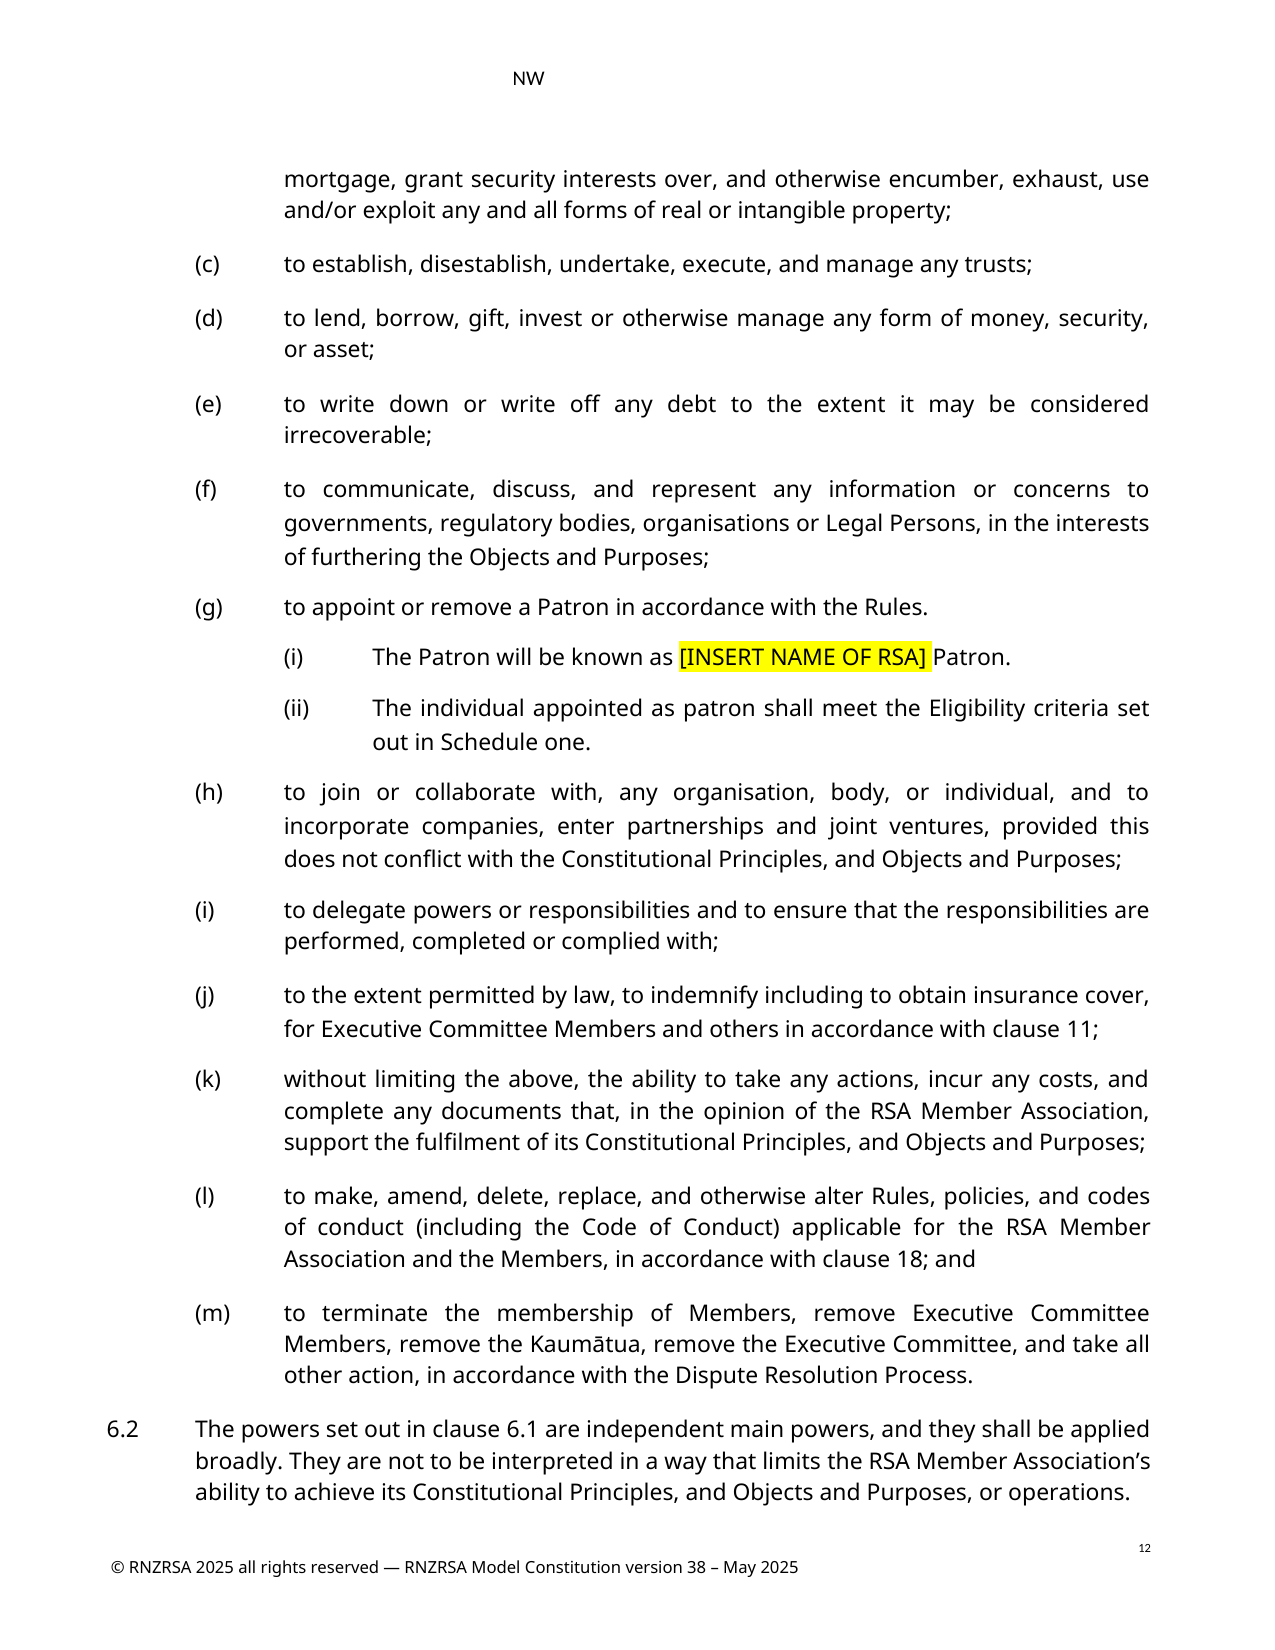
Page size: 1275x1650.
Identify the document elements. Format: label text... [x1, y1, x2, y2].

subtitle to terminate the membership of Members, remove Executive Committee Members, remove the Kaumātua, remove the Executive Committee, and take all other action, in accordance with the Dispute Resolution Process. [195, 1297, 1151, 1390]
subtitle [195, 162, 1151, 225]
subtitle The powers set out in clause 6.1 are independent main powers, and they shall be applied broadly. They are not to be interpreted in a way that limits the RSA Member Association’s ability to achieve its Constitutional Principles, and Objects and Purposes, or operations. [106, 1413, 1151, 1507]
subtitle The Patron will be known as [INSERT NAME OF RSA] Patron. [283, 641, 679, 672]
subtitle to write down or write off any debt to the extent it may be considered irrecoverable; [195, 387, 1151, 450]
subtitle to delegate powers or responsibilities and to ensure that the responsibilities are performed, completed or complied with; [195, 894, 1151, 956]
subtitle to join or collaborate with, any organisation, body, or individual, and to incorporate companies, enter partnerships and joint ventures, provided this does not conflict with the Constitutional Principles, and Objects and Purposes; [195, 776, 1151, 874]
subtitle to communicate, discuss, and represent any information or concerns to governments, regulatory bodies, organisations or Legal Persons, in the interests of furthering the Objects and Purposes; [195, 473, 1151, 572]
subtitle to lend, borrow, gift, invest or otherwise manage any form of money, security, or asset; [195, 302, 1151, 364]
subtitle to the extent permitted by law, to indemnify including to obtain insurance cover, for Executive Committee Members and others in accordance with clause 11; [195, 979, 1151, 1044]
subtitle to establish, disestablish, undertake, execute, and manage any trusts; [195, 248, 1151, 279]
subtitle to make, amend, delete, replace, and otherwise alter Rules, policies, and codes of conduct (including the Code of Conduct) applicable for the RSA Member Association and the Members, in accordance with clause 18; and [195, 1180, 1151, 1274]
subtitle The Patron will be known as [INSERT NAME OF RSA] Patron. [932, 641, 1151, 672]
subtitle without limiting the above, the ability to take any actions, incur any costs, and complete any documents that, in the opinion of the RSA Member Association, support the fulfilment of its Constitutional Principles, and Objects and Purposes; [195, 1063, 1151, 1157]
subtitle The individual appointed as patron shall meet the Eligibility criteria set out in Schedule one. [283, 692, 1151, 757]
subtitle to appoint or remove a Patron in accordance with the Rules. [195, 591, 1151, 622]
